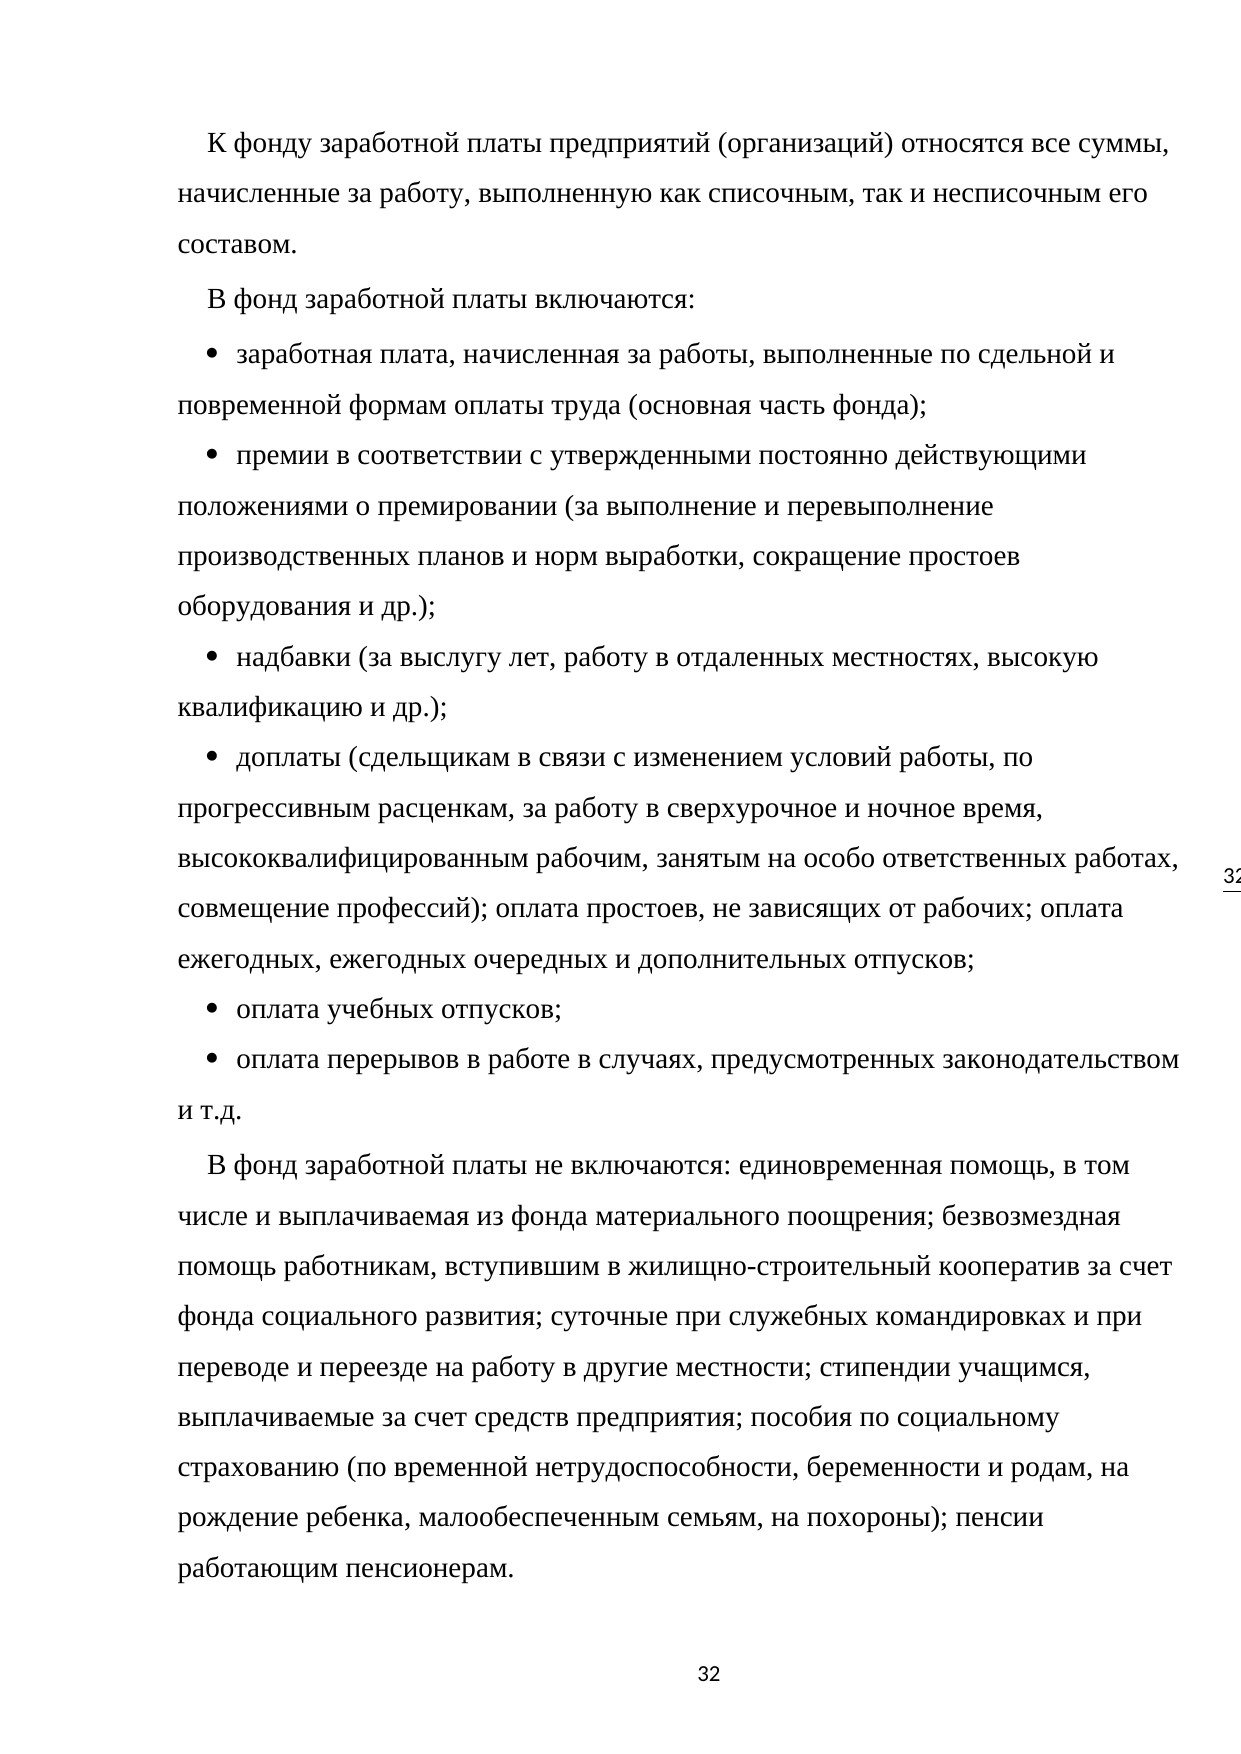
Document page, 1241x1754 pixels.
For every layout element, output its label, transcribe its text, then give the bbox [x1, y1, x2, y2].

list заработная плата, начисленная за работы, выполненные по сдельной и повременной формам оплаты труда (основная часть фонда); [177, 337, 1181, 421]
list оплата учебных отпусков; [177, 1012, 1181, 1045]
text В фонд заработной платы включаются: [177, 281, 1181, 315]
list оплата перерывов в работе в случаях, предусмотренных законодательством и т.д. [177, 1067, 1181, 1151]
list премии в соответствии с утвержденными постоянно действующими положениями о премировании (за выполнение и перевыполнение производственных планов и норм выработки, сокращение простоев оборудования и др.); [177, 442, 1181, 627]
text В фонд заработной платы не включаются: единовременная помощь, в том числе и выплачиваемая из фонда материального поощрения; безвозмездная помощь работникам, вступившим в жилищно-строительный кооператив за счет фонда социального развития; суточные при служебных командировках и при переводе и переезде на работу в другие местности; стипендии учащимся, выплачиваемые за счет средств предприятия; пособия по социальному страхованию (по временной нетрудоспособности, беременности и родам, на рождение ребенка, малообеспеченным семьям, на похороны); пенсии работающим пенсионерам. [177, 1173, 1181, 1609]
list надбавки (за выслугу лет, работу в отдаленных местностях, высокую квалификацию и др.); [177, 649, 1181, 733]
text К фонду заработной платы предприятий (организаций) относятся все суммы, начисленные за работу, выполненную как списочным, так и несписочным его составом. [177, 125, 1181, 259]
list доплаты (сдельщикам в связи с изменением условий работы, по прогрессивным расценкам, за работу в сверхурочное и ночное время, высококвалифицированным рабочим, занятым на особо ответственных работах, совмещение профессий); оплата простоев, не зависящих от рабочих; оплата ежегодных, ежегодных очередных и дополнительных отпусков; [177, 755, 1181, 990]
